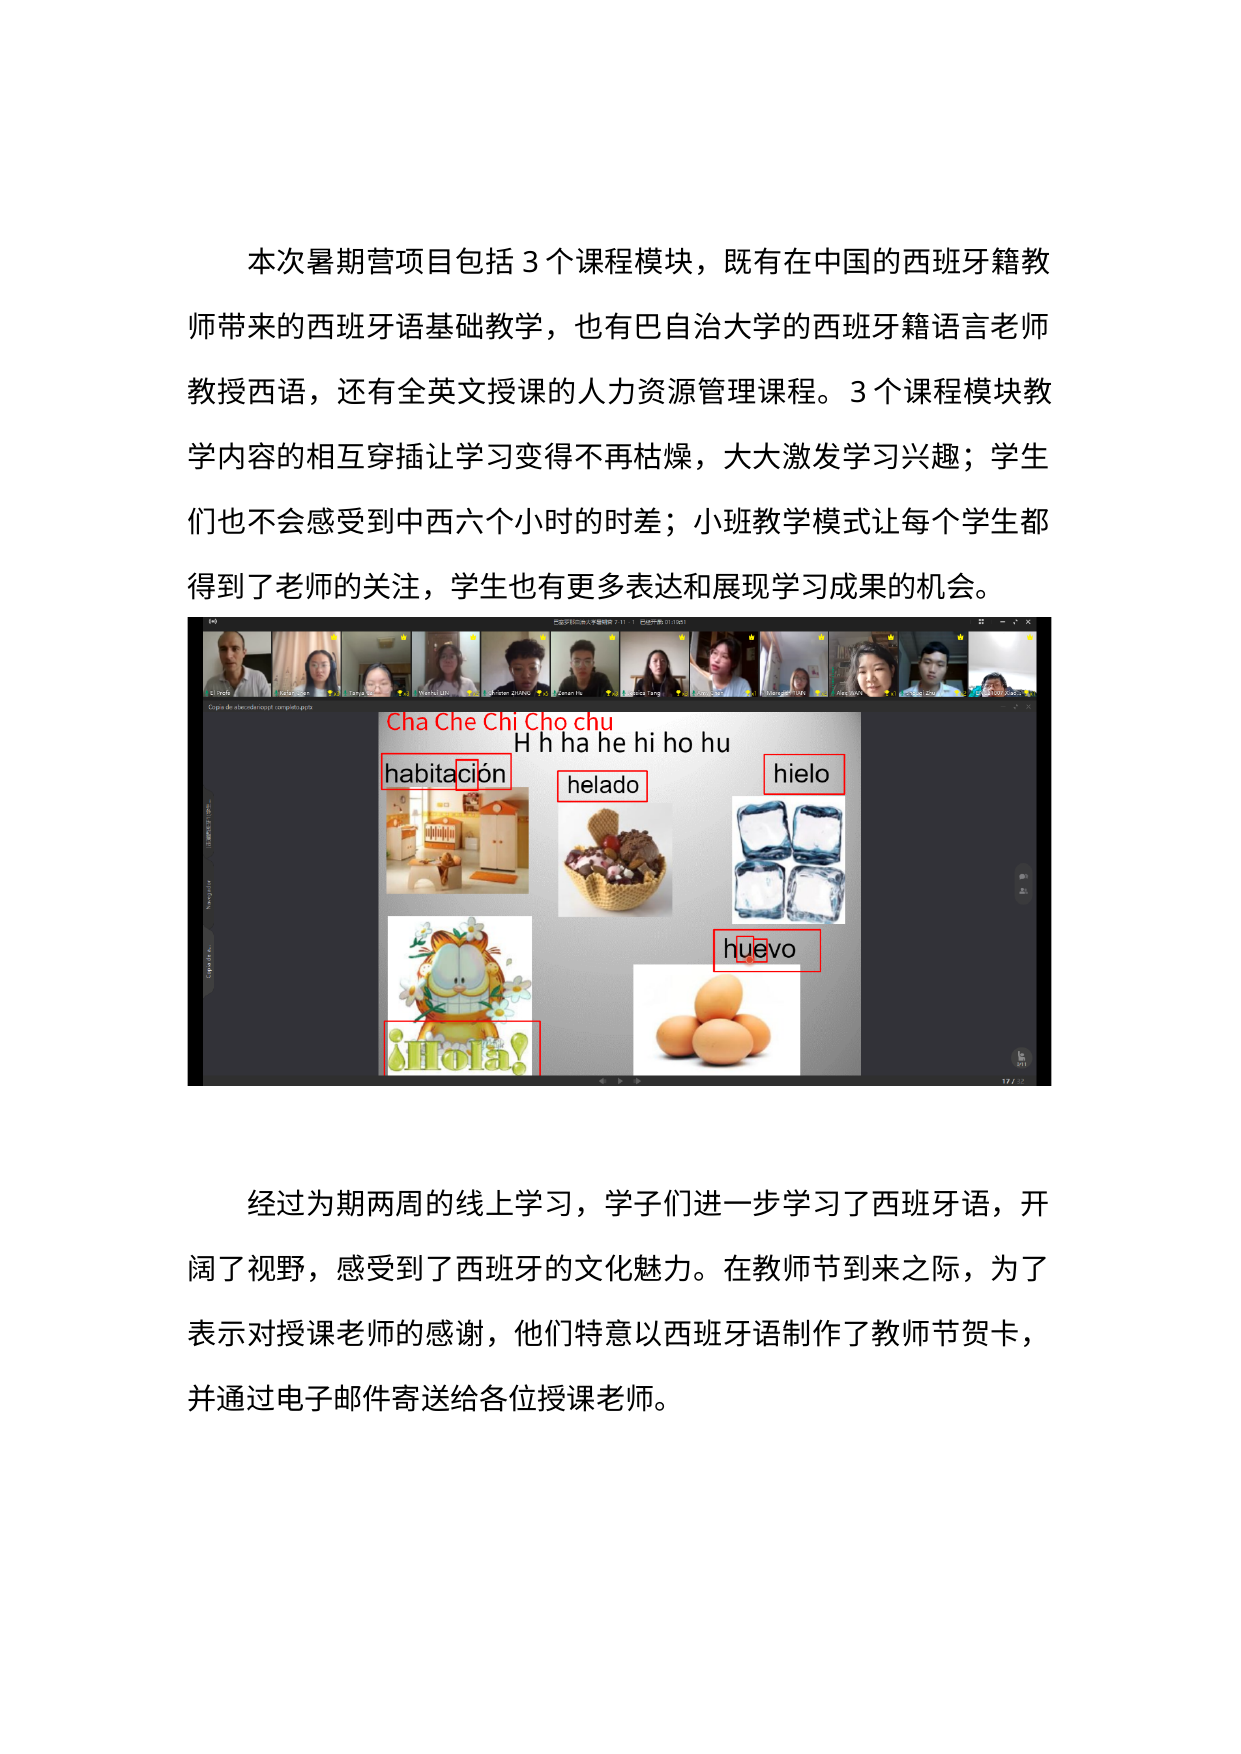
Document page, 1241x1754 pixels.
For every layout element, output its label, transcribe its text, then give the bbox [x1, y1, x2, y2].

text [187, 162, 1053, 617]
picture [187, 617, 1052, 1086]
